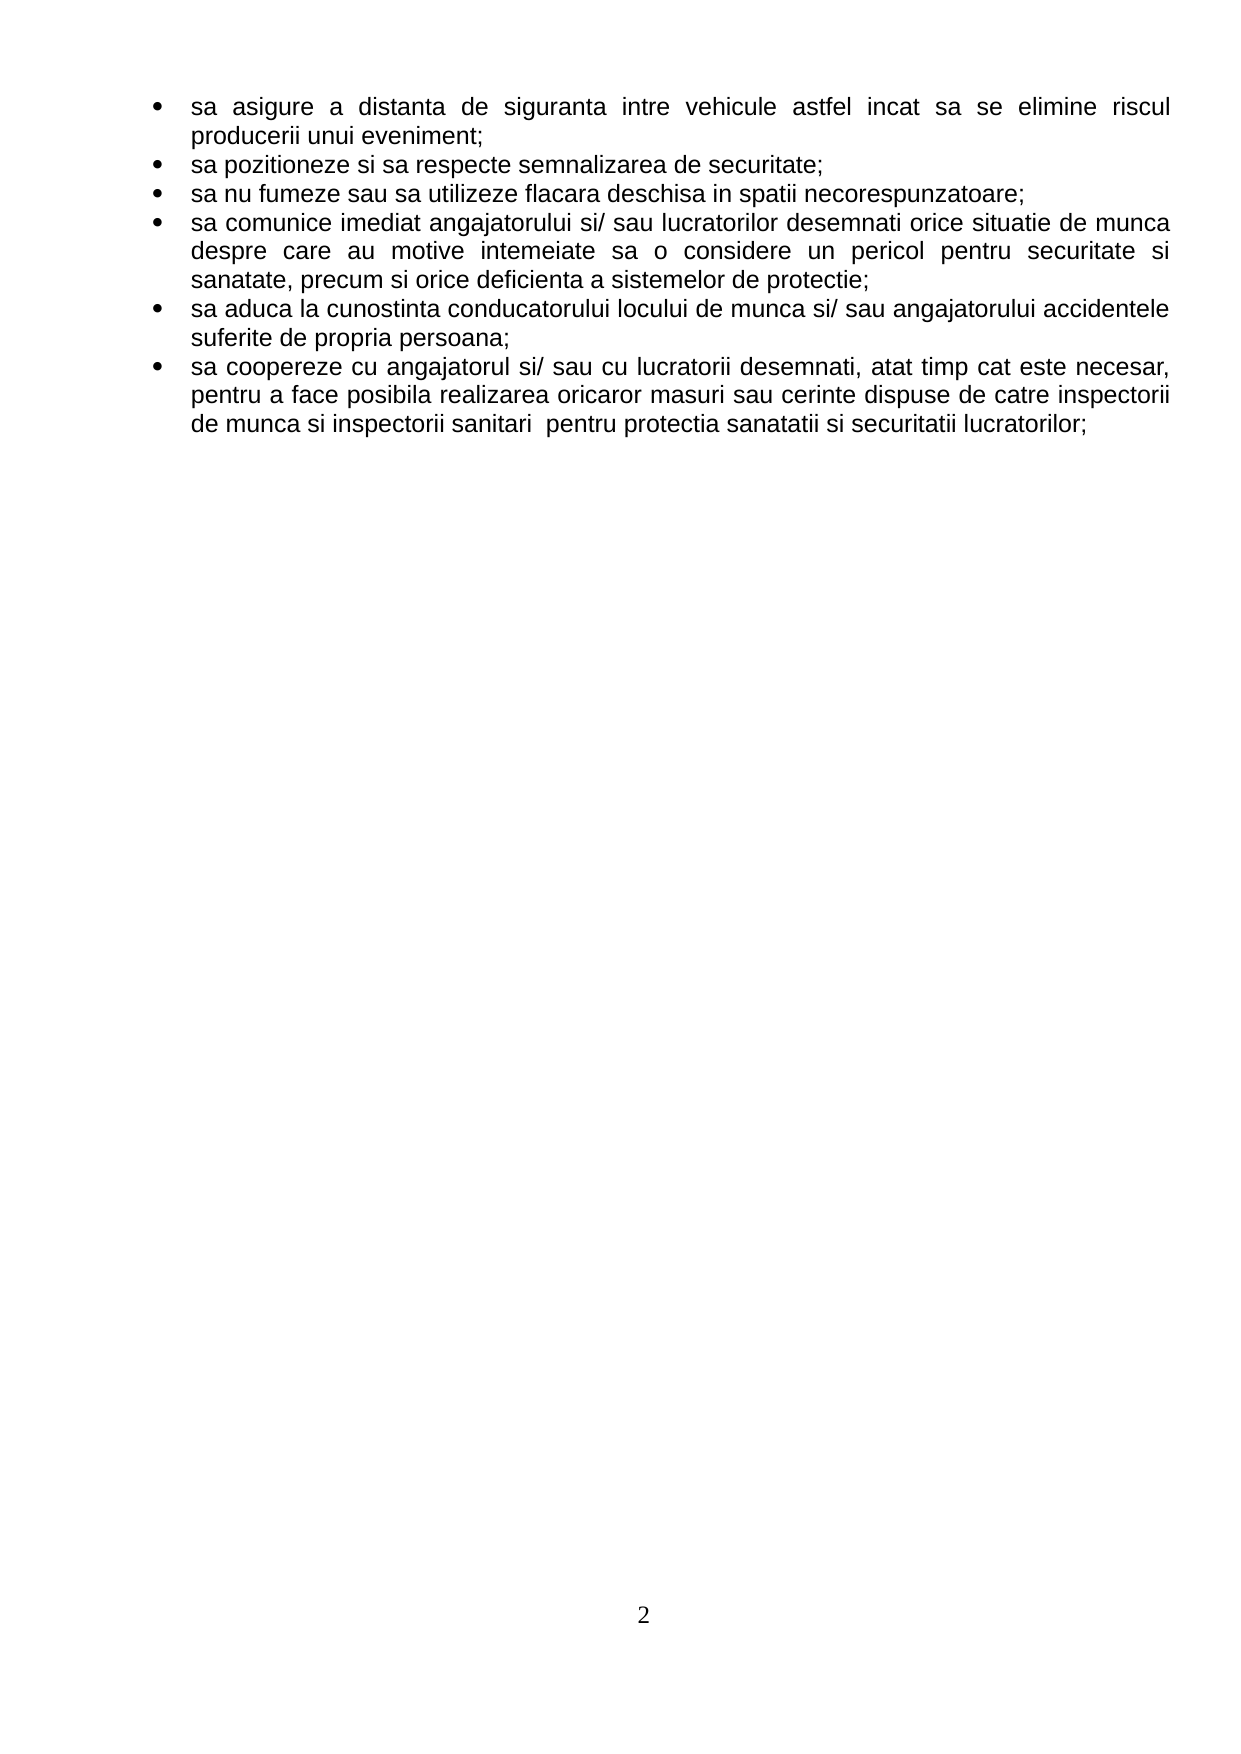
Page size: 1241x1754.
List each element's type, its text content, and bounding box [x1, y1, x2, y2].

list sa comunice imediat angajatorului si/ sau lucratorilor desemnati orice situatie de munca despre care au motive intemeiate sa o considere un pericol pentru securitate si sanatate, precum si orice deficienta a sistemelor de protectie; [153, 207, 1172, 294]
list sa pozitioneze si sa respecte semnalizarea de securitate; [153, 150, 1172, 179]
list sa aduca la cunostinta conducatorului locului de munca si/ sau angajatorului accidentele suferite de propria persoana; [153, 294, 1172, 351]
list sa coopereze cu angajatorul si/ sau cu lucratorii desemnati, atat timp cat este necesar, pentru a face posibila realizarea oricaror masuri sau cerinte dispuse de catre inspectorii de munca si inspectorii sanitari pentru protectia sanatatii si securitatii lucratorilor; [153, 351, 1172, 438]
list sa nu fumeze sau sa utilizeze flacara deschisa in spatii necorespunzatoare; [153, 179, 1172, 207]
list sa asigure a distanta de siguranta intre vehicule astfel incat sa se elimine riscul producerii unui eveniment; [153, 92, 1172, 150]
